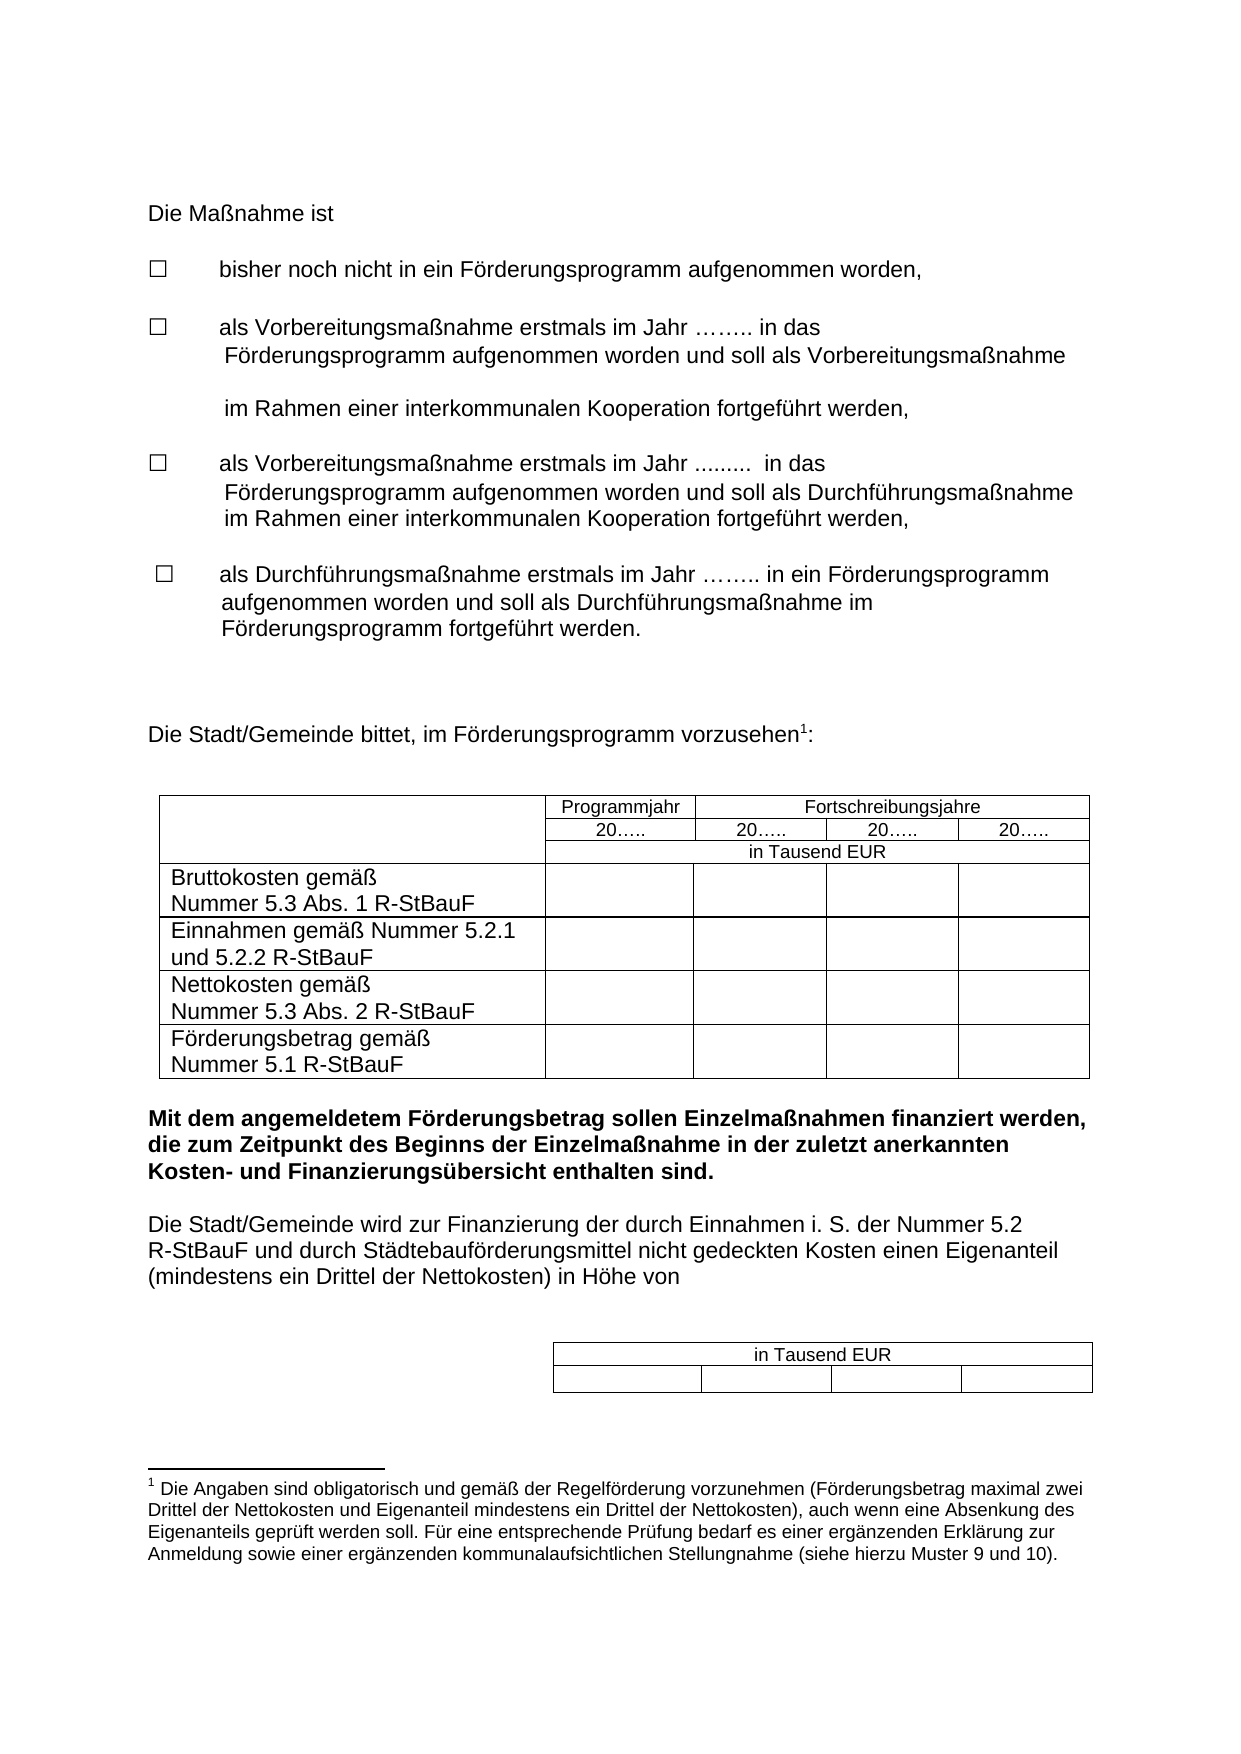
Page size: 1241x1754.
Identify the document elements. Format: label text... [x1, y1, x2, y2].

table_cell Einnahmen gemäß Nummer 5.2.1 und 5.2.2 R-StBauF [160, 918, 545, 970]
table_cell Bruttokosten gemäß Nummer 5.3 Abs. 1 R-StBauF [160, 864, 545, 916]
text als Vorbereitungsmaßnahme erstmals im Jahr …….. in das Förderungsprogramm aufgenommen worden und soll als Vorbereitungsmaßnahme im Rahmen einer interkommunalen Kooperation fortgeführt werden, [148, 311, 1093, 421]
table_header Fortschreibungsjahre [696, 796, 1089, 817]
table_header [160, 796, 545, 863]
text Die Stadt/Gemeinde bittet, im Förderungsprogramm vorzusehen: [148, 721, 1093, 747]
text bisher noch nicht in ein Förderungsprogramm aufgenommen worden, [148, 253, 1093, 284]
table_header in Tausend EUR [554, 1343, 1092, 1365]
table_cell Nettokosten gemäß Nummer 5.3 Abs. 2 R-StBauF [160, 971, 545, 1024]
table_cell [694, 971, 826, 1024]
table_cell [694, 864, 826, 916]
table_cell 20….. [696, 819, 826, 840]
table_cell [827, 918, 958, 970]
table_cell [959, 971, 1089, 1024]
table_cell 20….. [959, 819, 1089, 840]
table_cell 20….. [546, 819, 695, 840]
table_cell [827, 1025, 958, 1078]
table_header Programmjahr [546, 796, 695, 817]
table_cell [827, 971, 958, 1024]
table_cell 20….. [827, 819, 958, 840]
table_cell [959, 864, 1089, 916]
table_cell [554, 1366, 701, 1392]
table_cell [702, 1366, 831, 1392]
table_cell [962, 1366, 1092, 1392]
text Mit dem angemeldetem Förderungsbetrag sollen Einzelmaßnahmen finanziert werden, die zum Zeitpunkt des Beginns der Einzelmaßnahme in der zuletzt anerkannten Kosten- und Finanzierungsübersicht enthalten sind. [148, 1105, 1093, 1211]
table_cell [959, 1025, 1089, 1078]
table_cell [546, 864, 693, 916]
table_cell [546, 918, 693, 970]
text Die Maßnahme ist [148, 174, 1093, 227]
table_cell [694, 918, 826, 970]
text als Vorbereitungsmaßnahme erstmals im Jahr ......... in das Förderungsprogramm aufgenommen worden und soll als Durchführungsmaßnahme im Rahmen einer interkommunalen Kooperation fortgeführt werden, [148, 447, 1093, 531]
text Die Stadt/Gemeinde wird zur Finanzierung der durch Einnahmen i. S. der Nummer 5.2 R-StBauF und durch Städtebauförderungsmittel nicht gedeckten Kosten einen Eigenanteil (mindestens ein Drittel der Nettokosten) in Höhe von [148, 1211, 1093, 1289]
table_cell [827, 864, 958, 916]
table_cell [546, 1025, 693, 1078]
table_cell [694, 1025, 826, 1078]
text als Durchführungsmaßnahme erstmals im Jahr …….. in ein Förderungsprogramm aufgenommen worden und soll als Durchführungsmaßnahme im Förderungsprogramm fortgeführt werden. [148, 558, 1093, 642]
table_cell in Tausend EUR [546, 841, 1089, 863]
table_cell [546, 971, 693, 1024]
table_cell Förderungsbetrag gemäß Nummer 5.1 R-StBauF [160, 1025, 545, 1078]
table_cell [832, 1366, 961, 1392]
table_cell [959, 918, 1089, 970]
